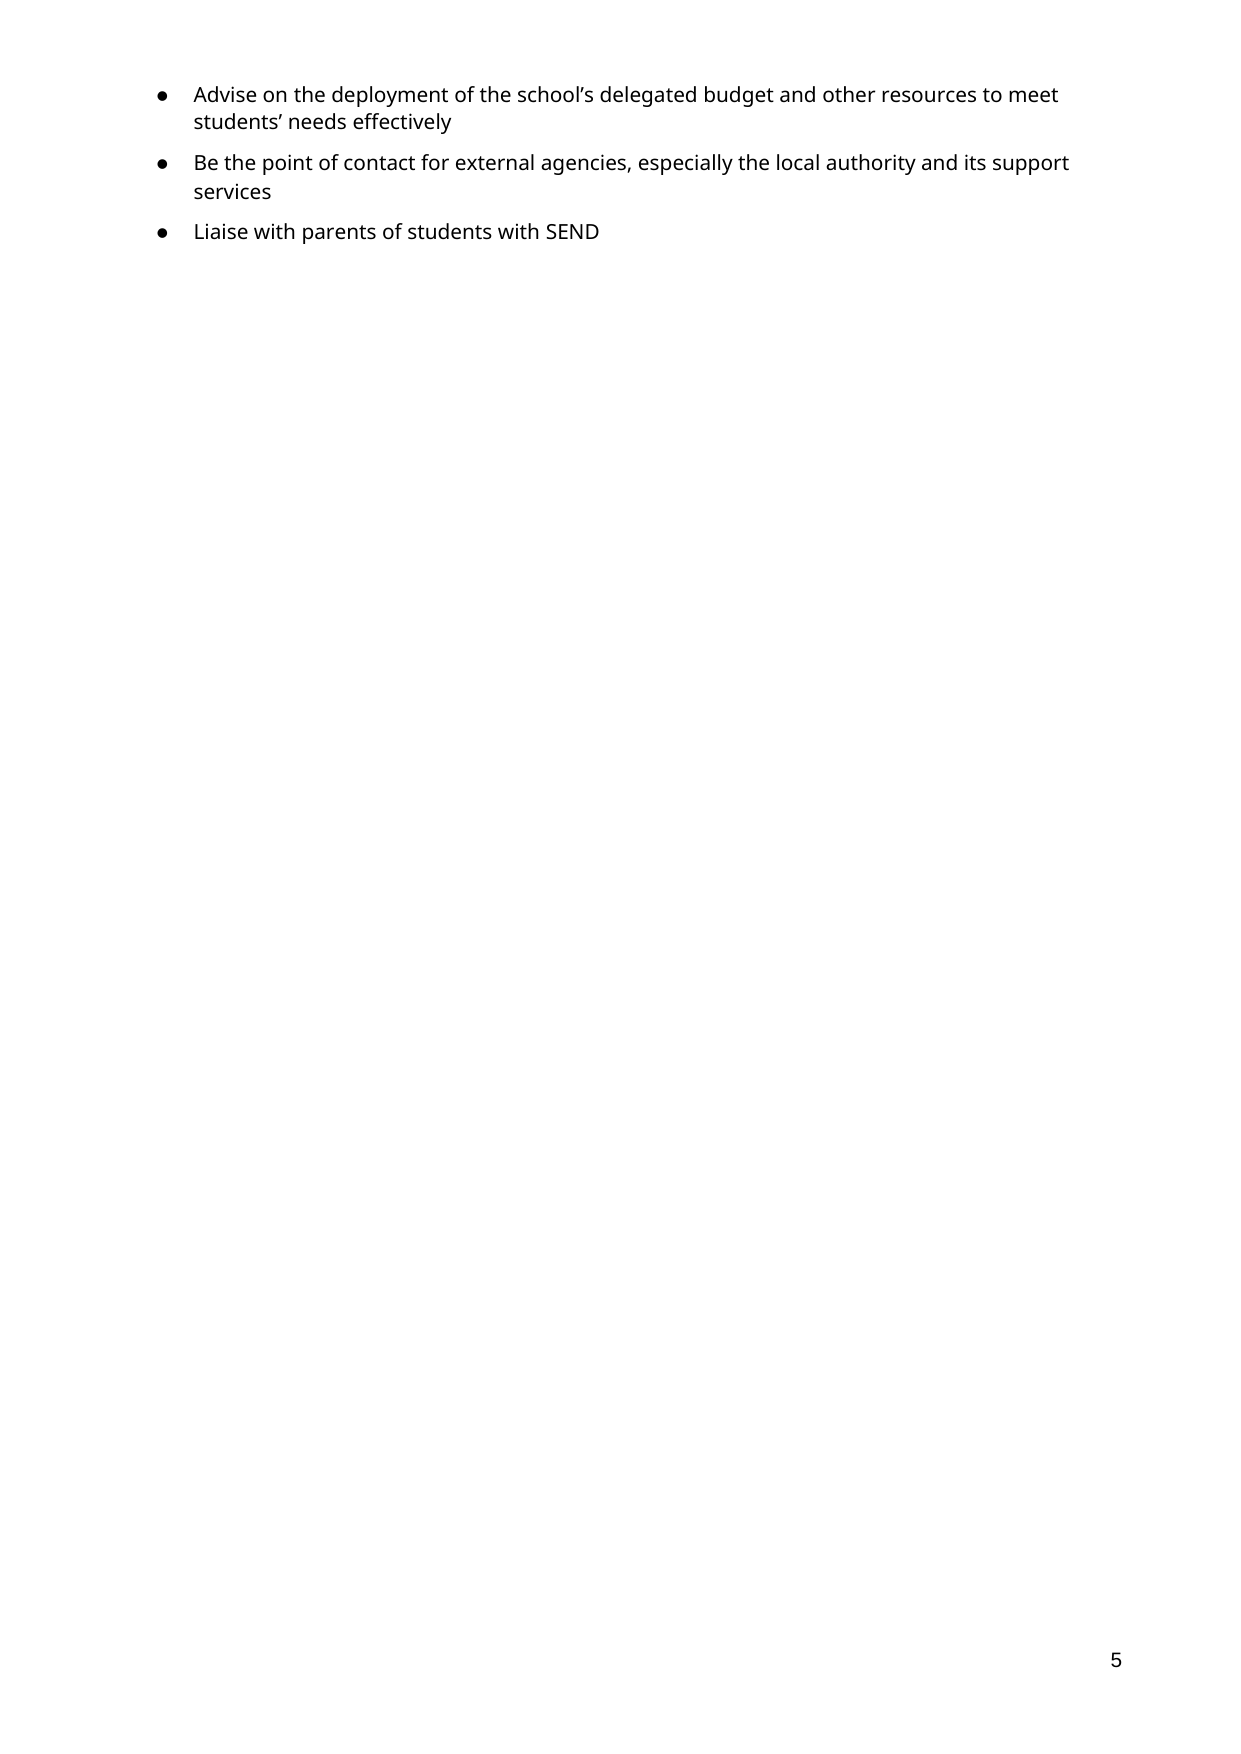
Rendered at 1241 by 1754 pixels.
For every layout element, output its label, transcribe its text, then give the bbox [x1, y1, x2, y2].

list Be the point of contact for external agencies, especially the local authority and its support services [156, 148, 1134, 205]
list Liaise with parents of students with SEND [156, 217, 1134, 246]
list Advise on the deployment of the school’s delegated budget and other resources to meet students’ needs effectively [156, 81, 1095, 135]
